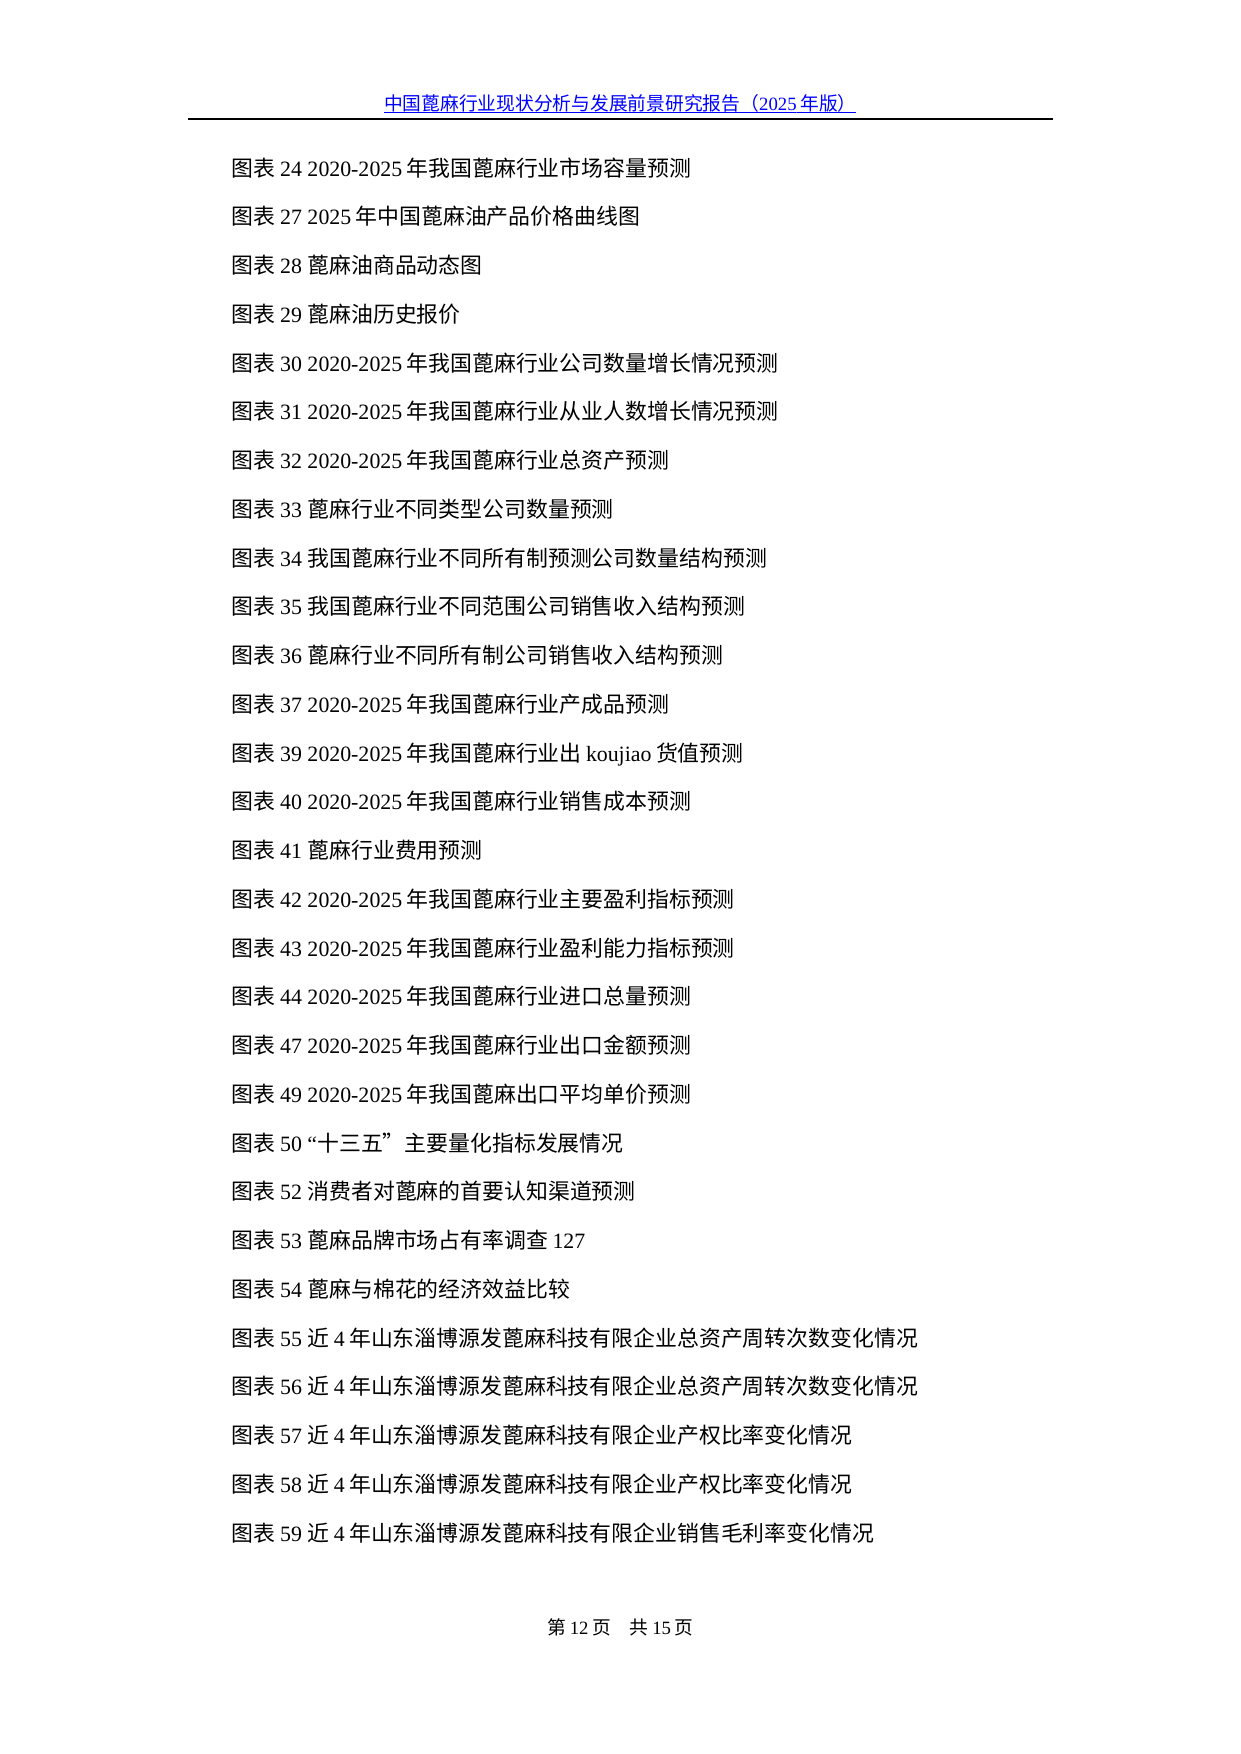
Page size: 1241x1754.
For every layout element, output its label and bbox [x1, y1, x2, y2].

text [187, 150, 1053, 1548]
